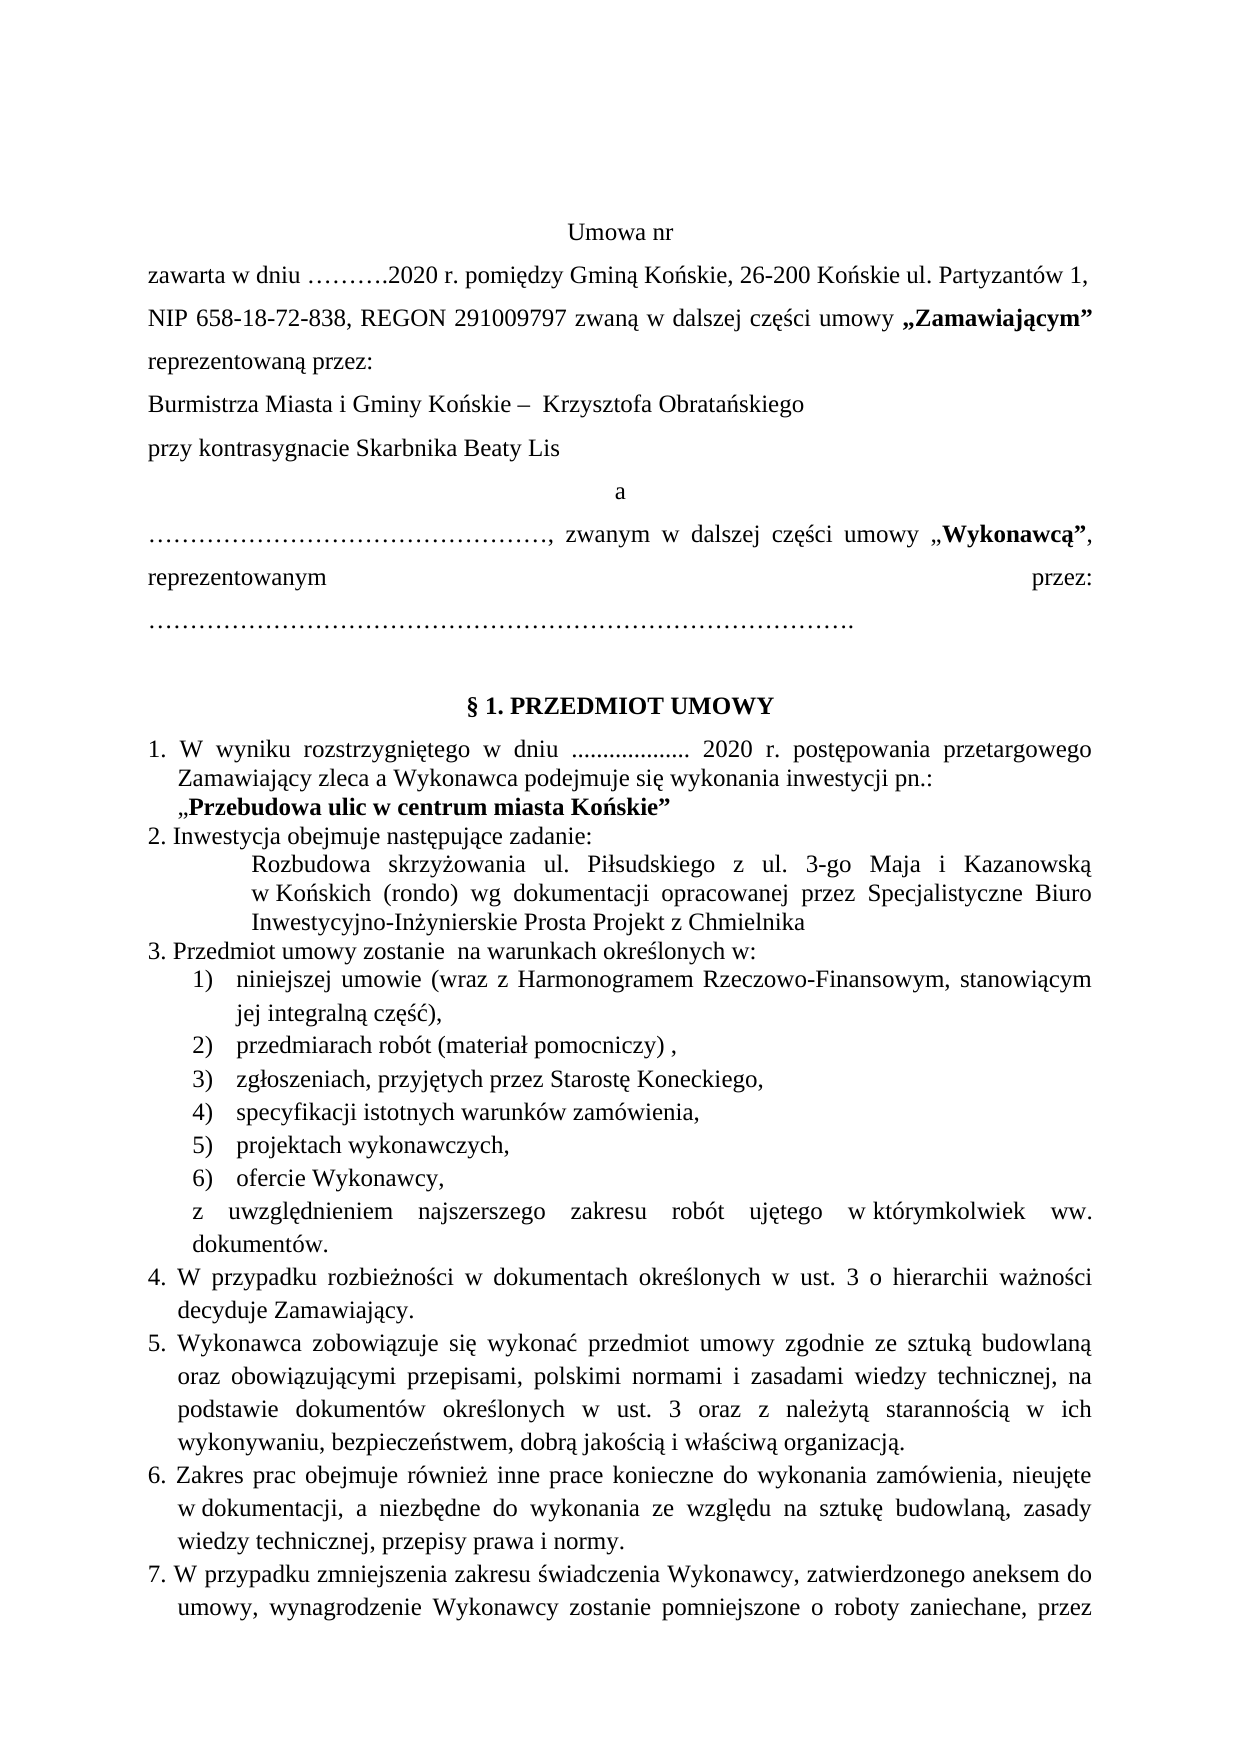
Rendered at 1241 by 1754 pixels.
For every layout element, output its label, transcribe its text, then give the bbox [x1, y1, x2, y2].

text Umowa nr [148, 217, 1093, 246]
text …………………………………………, zwanym w dalszej części umowy „Wykonawcą”, reprezentowanym przez:…………………………………………………………………………. [148, 519, 1093, 634]
text „Przebudowa ulic w centrum miasta Końskie” [177, 792, 1093, 821]
text 3. Przedmiot umowy zostanie na warunkach określonych w: [148, 936, 1093, 964]
list projektach wykonawczych, [192, 1130, 1093, 1158]
subtitle zawarta w dniu ……….2020 r. pomiędzy Gminą Końskie, 26-200 Końskie ul. Partyzantów 1, [148, 260, 1093, 289]
list zgłoszeniach, przyjętych przez Starostę Koneckiego, [192, 1064, 1093, 1092]
subtitle NIP 658-18-72-838, REGON 291009797 zwaną w dalszej części umowy „Zamawiającym” reprezentowaną przez: [148, 303, 1093, 375]
list przedmiarach robót (materiał pomocniczy) , [192, 1031, 1093, 1059]
text Rozbudowa skrzyżowania ul. Piłsudskiego z ul. 3-go Maja i Kazanowską w Końskich (rondo) wg dokumentacji opracowanej przez Specjalistyczne Biuro Inwestycyjno-Inżynierskie Prosta Projekt z Chmielnika [251, 849, 1093, 936]
text a [148, 476, 1093, 504]
text 1. W wyniku rozstrzygniętego w dniu ................... 2020 r. postępowania przetargowego Zamawiający zleca a Wykonawca podejmuje się wykonania inwestycji pn.: [148, 734, 1093, 792]
text 5. Wykonawca zobowiązuje się wykonać przedmiot umowy zgodnie ze sztuką budowlaną oraz obowiązującymi przepisami, polskimi normami i zasadami wiedzy technicznej, na podstawie dokumentów określonych w ust. 3 oraz z należytą starannością w ich wykonywaniu, bezpieczeństwem, dobrą jakością i właściwą organizacją. [148, 1328, 1093, 1456]
list ofercie Wykonawcy, [192, 1163, 1093, 1191]
text Burmistrza Miasta i Gminy Końskie – Krzysztofa Obratańskiego [148, 389, 1093, 418]
text 4. W przypadku rozbieżności w dokumentach określonych w ust. 3 o hierarchii ważności decyduje Zamawiający. [148, 1262, 1093, 1323]
text z uwzględnieniem najszerszego zakresu robót ujętego w którymkolwiek ww. dokumentów. [148, 1196, 1093, 1257]
text 2. Inwestycja obejmuje następujące zadanie: [148, 821, 1093, 849]
text przy kontrasygnacie Skarbnika Beaty Lis [148, 433, 1093, 461]
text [148, 1559, 1093, 1621]
list specyfikacji istotnych warunków zamówienia, [192, 1097, 1093, 1125]
text 6. Zakres prac obejmuje również inne prace konieczne do wykonania zamówienia, nieujęte w dokumentacji, a niezbędne do wykonania ze względu na sztukę budowlaną, zasady wiedzy technicznej, przepisy prawa i normy. [148, 1460, 1093, 1555]
list niniejszej umowie (wraz z Harmonogramem Rzeczowo-Finansowym, stanowiącym jej integralną część), [192, 964, 1093, 1026]
text § 1. PRZEDMIOT UMOWY [148, 691, 1093, 720]
